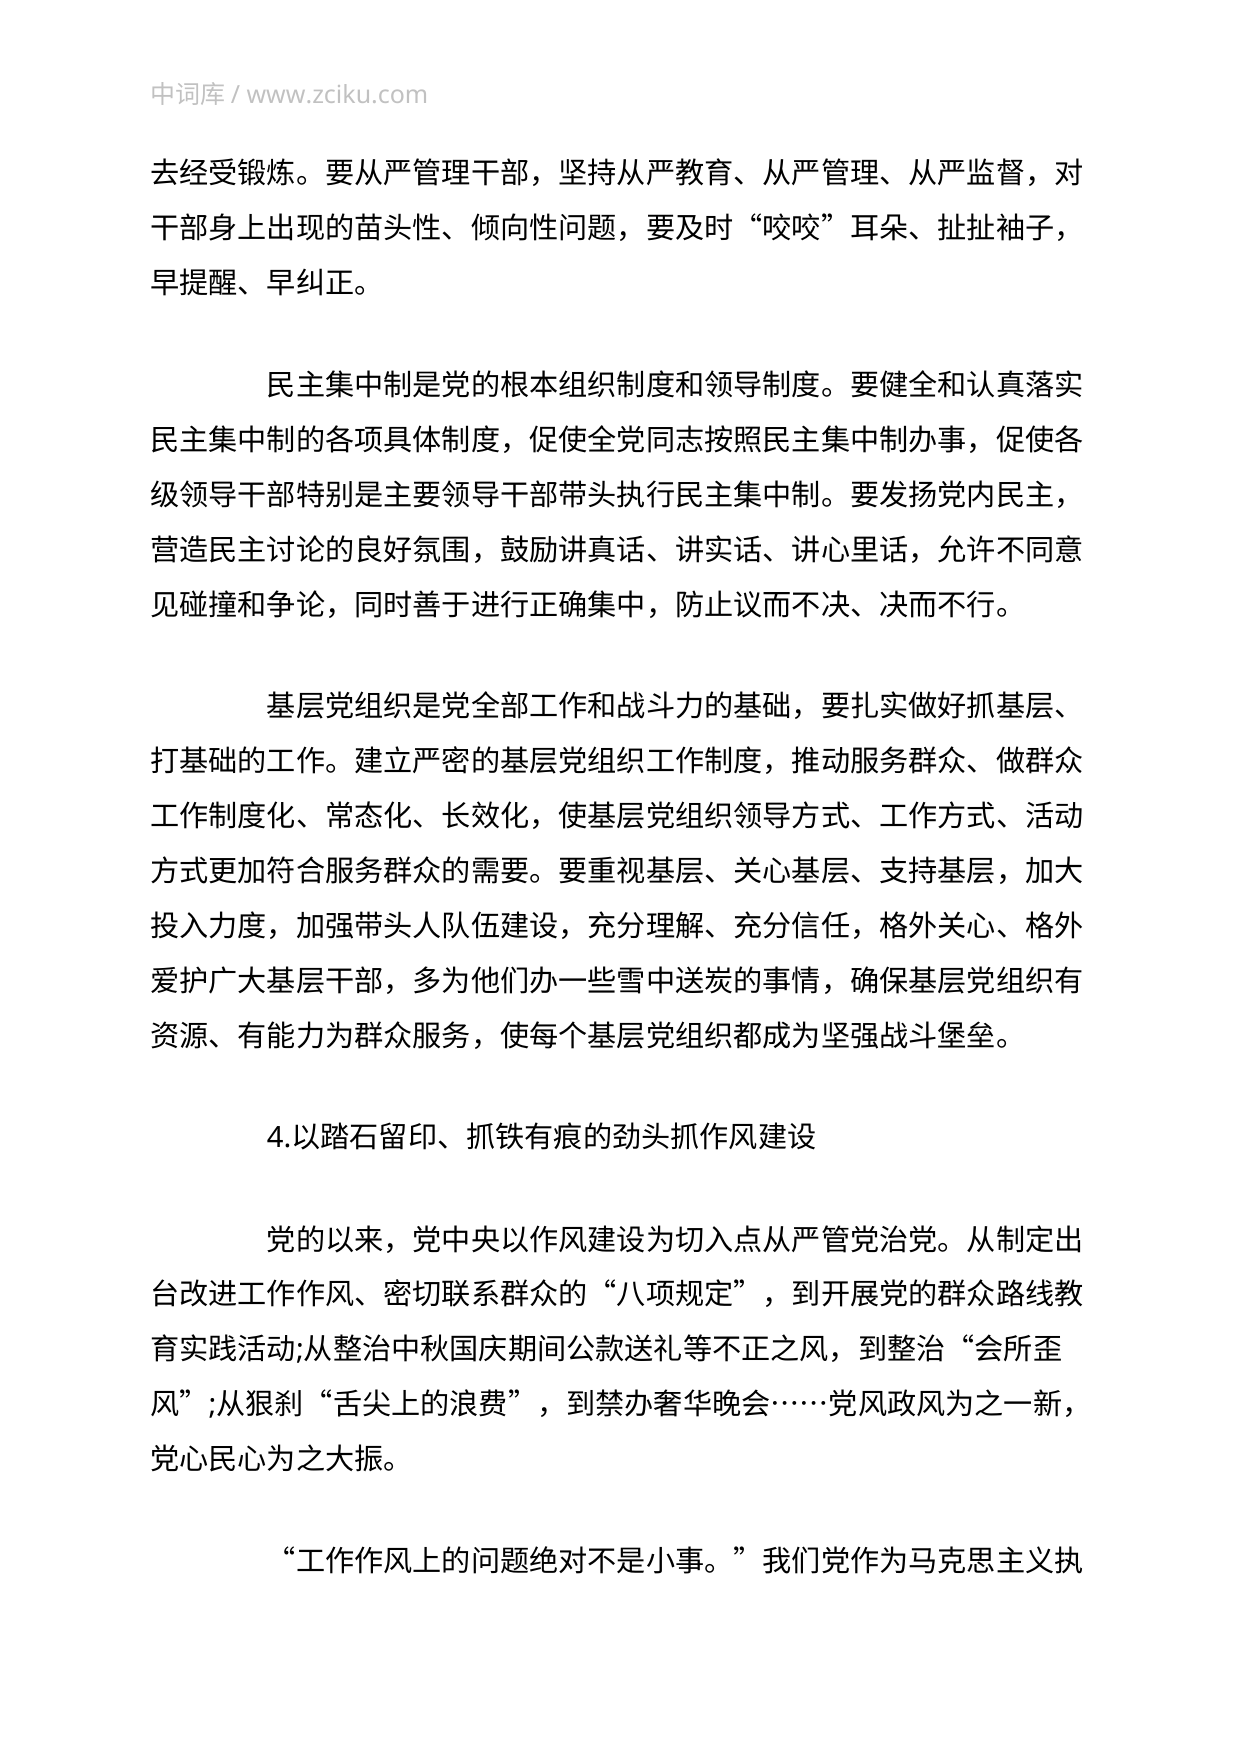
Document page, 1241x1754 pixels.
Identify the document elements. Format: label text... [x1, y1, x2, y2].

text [150, 1538, 1090, 1580]
text 4.以踏石留印、抓铁有痕的劲头抓作风建设 [150, 1114, 1090, 1156]
text 党的以来，党中央以作风建设为切入点从严管党治党。从制定出台改进工作作风、密切联系群众的“八项规定”，到开展党的群众路线教育实践活动;从整治中秋国庆期间公款送礼等不正之风，到整治“会所歪风”;从狠刹“舌尖上的浪费”，到禁办奢华晚会……党风政风为之一新，党心民心为之大振。 [150, 1216, 1090, 1478]
text 民主集中制是党的根本组织制度和领导制度。要健全和认真落实民主集中制的各项具体制度，促使全党同志按照民主集中制办事，促使各级领导干部特别是主要领导干部带头执行民主集中制。要发扬党内民主，营造民主讨论的良好氛围，鼓励讲真话、讲实话、讲心里话，允许不同意见碰撞和争论，同时善于进行正确集中，防止议而不决、决而不行。 [150, 362, 1090, 623]
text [150, 150, 1090, 302]
text 基层党组织是党全部工作和战斗力的基础，要扎实做好抓基层、打基础的工作。建立严密的基层党组织工作制度，推动服务群众、做群众工作制度化、常态化、长效化，使基层党组织领导方式、工作方式、活动方式更加符合服务群众的需要。要重视基层、关心基层、支持基层，加大投入力度，加强带头人队伍建设，充分理解、充分信任，格外关心、格外爱护广大基层干部，多为他们办一些雪中送炭的事情，确保基层党组织有资源、有能力为群众服务，使每个基层党组织都成为坚强战斗堡垒。 [150, 683, 1090, 1054]
